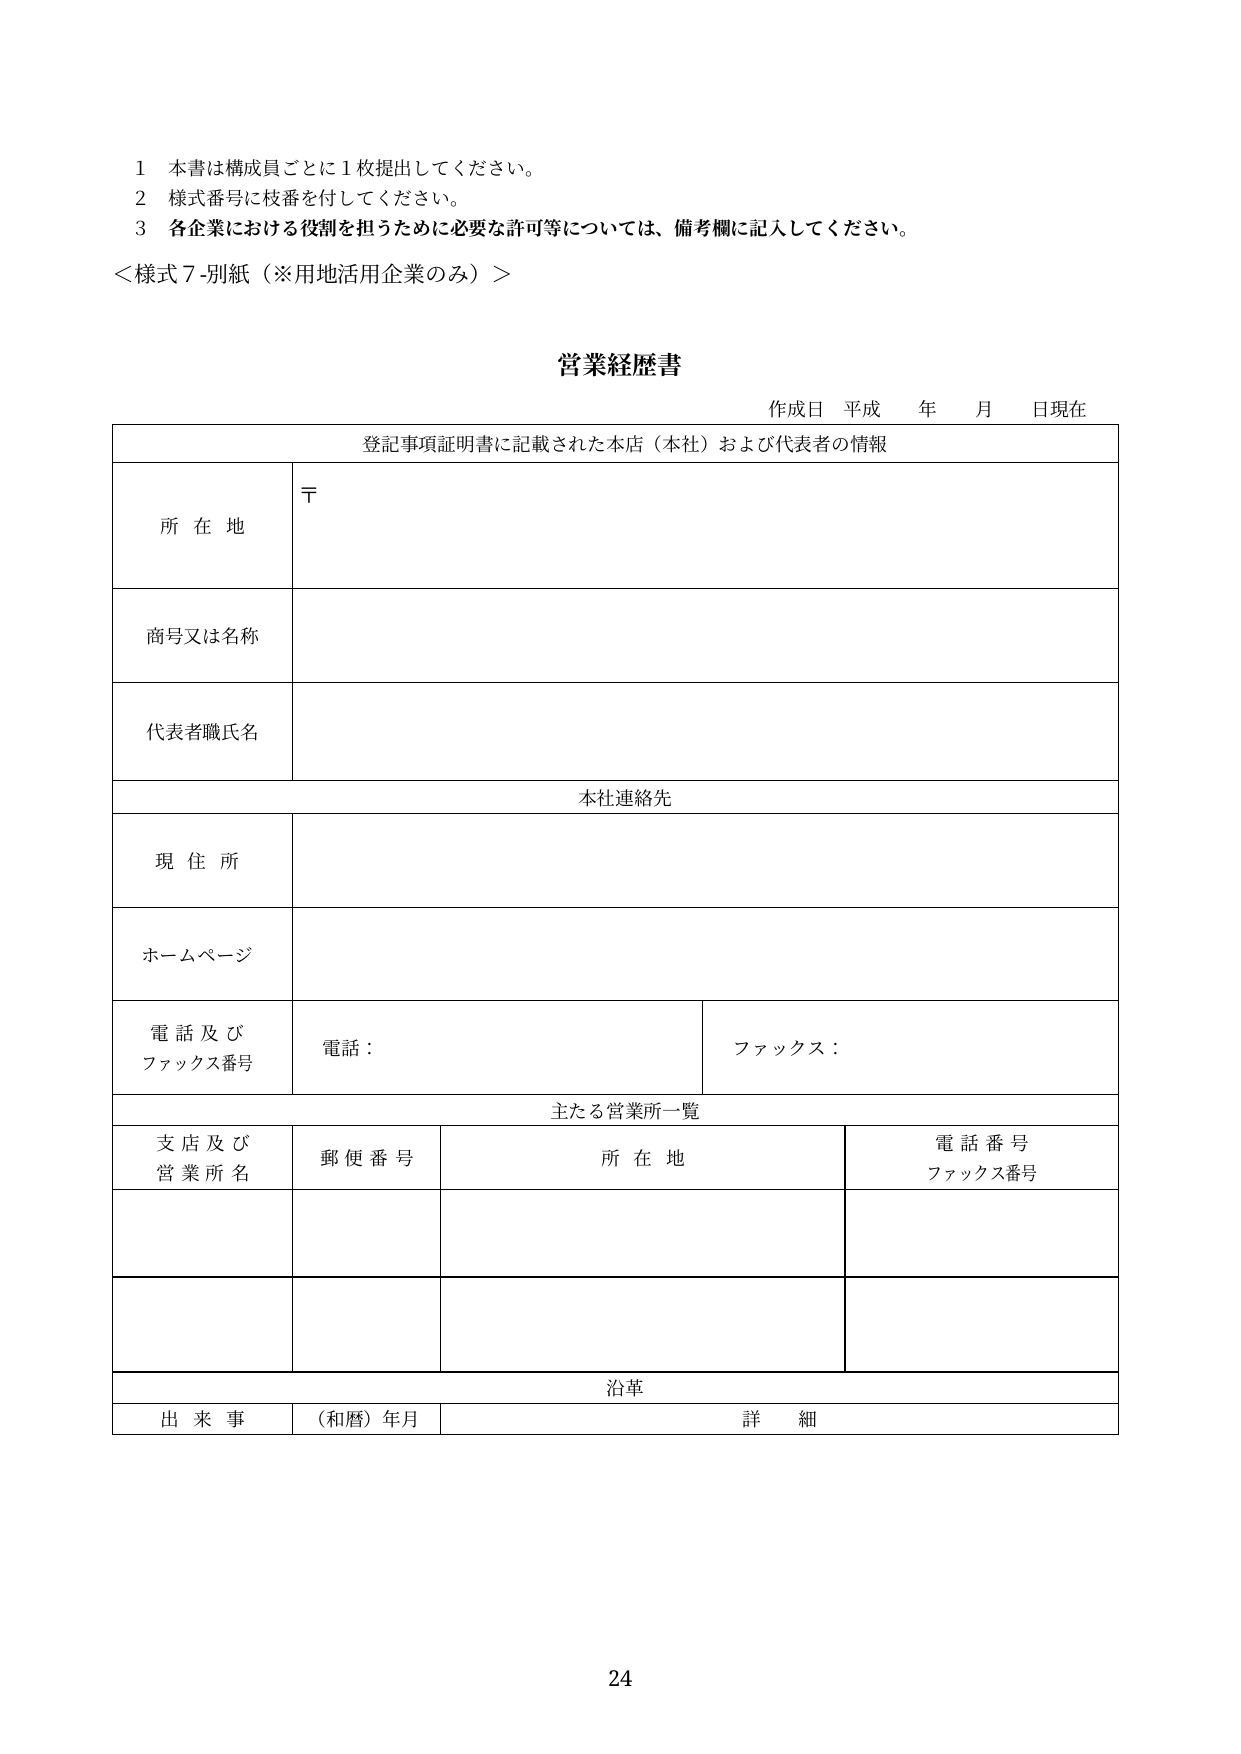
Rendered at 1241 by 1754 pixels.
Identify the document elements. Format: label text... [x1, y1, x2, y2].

table_cell 電話： [293, 1001, 702, 1094]
table_cell [293, 683, 1118, 780]
table_cell [293, 1190, 440, 1276]
table_header 登記事項証明書に記載された本店（本社）および代表者の情報 [113, 425, 1118, 462]
table_cell ファックス： [703, 1001, 1118, 1094]
table_cell 代表者職氏名 [113, 683, 292, 780]
text １ 本書は構成員ごとに１枚提出してください。 [112, 152, 1128, 182]
table_cell （和暦）年月 [293, 1404, 440, 1434]
table_cell [293, 814, 1118, 907]
table_cell 郵便番号 [293, 1126, 440, 1189]
table_cell 現住所 [113, 814, 292, 907]
table_cell [846, 1190, 1118, 1276]
table_cell 所在地 [113, 463, 292, 588]
text 作成日 平成 年 月 日現在 [112, 394, 1128, 424]
table_cell [441, 1278, 844, 1371]
table_cell [113, 1278, 292, 1371]
table_cell 電話番号 ファックス番号 [846, 1126, 1118, 1189]
table_cell [293, 908, 1118, 1000]
table_cell 本社連絡先 [113, 781, 1118, 813]
table_cell [113, 1190, 292, 1276]
text ３ 各企業における役割を担うために必要な許可等については、備考欄に記入してください。 [131, 212, 1128, 243]
table_cell 商号又は名称 [113, 589, 292, 682]
text ＜様式７-別紙（※用地活用企業のみ）＞ [112, 243, 1128, 303]
table_cell 電話及び ファックス番号 [113, 1001, 292, 1094]
text ２ 様式番号に枝番を付してください。 [131, 182, 1128, 212]
table_cell 沿革 [113, 1373, 1118, 1403]
table_cell ホームページ [113, 908, 292, 1000]
table_cell 出来事 [113, 1404, 292, 1434]
table_cell [293, 1278, 440, 1371]
table_cell 詳細 [441, 1404, 1118, 1434]
table_cell [846, 1278, 1118, 1371]
table_cell 所在地 [441, 1126, 844, 1189]
text 営業経歴書 [112, 333, 1128, 394]
table_cell 〒 [293, 463, 1118, 588]
table_cell 支店及び 営業所名 [113, 1126, 292, 1189]
table_cell [293, 589, 1118, 682]
table_cell [441, 1190, 844, 1276]
table_cell 主たる営業所一覧 [113, 1095, 1118, 1125]
